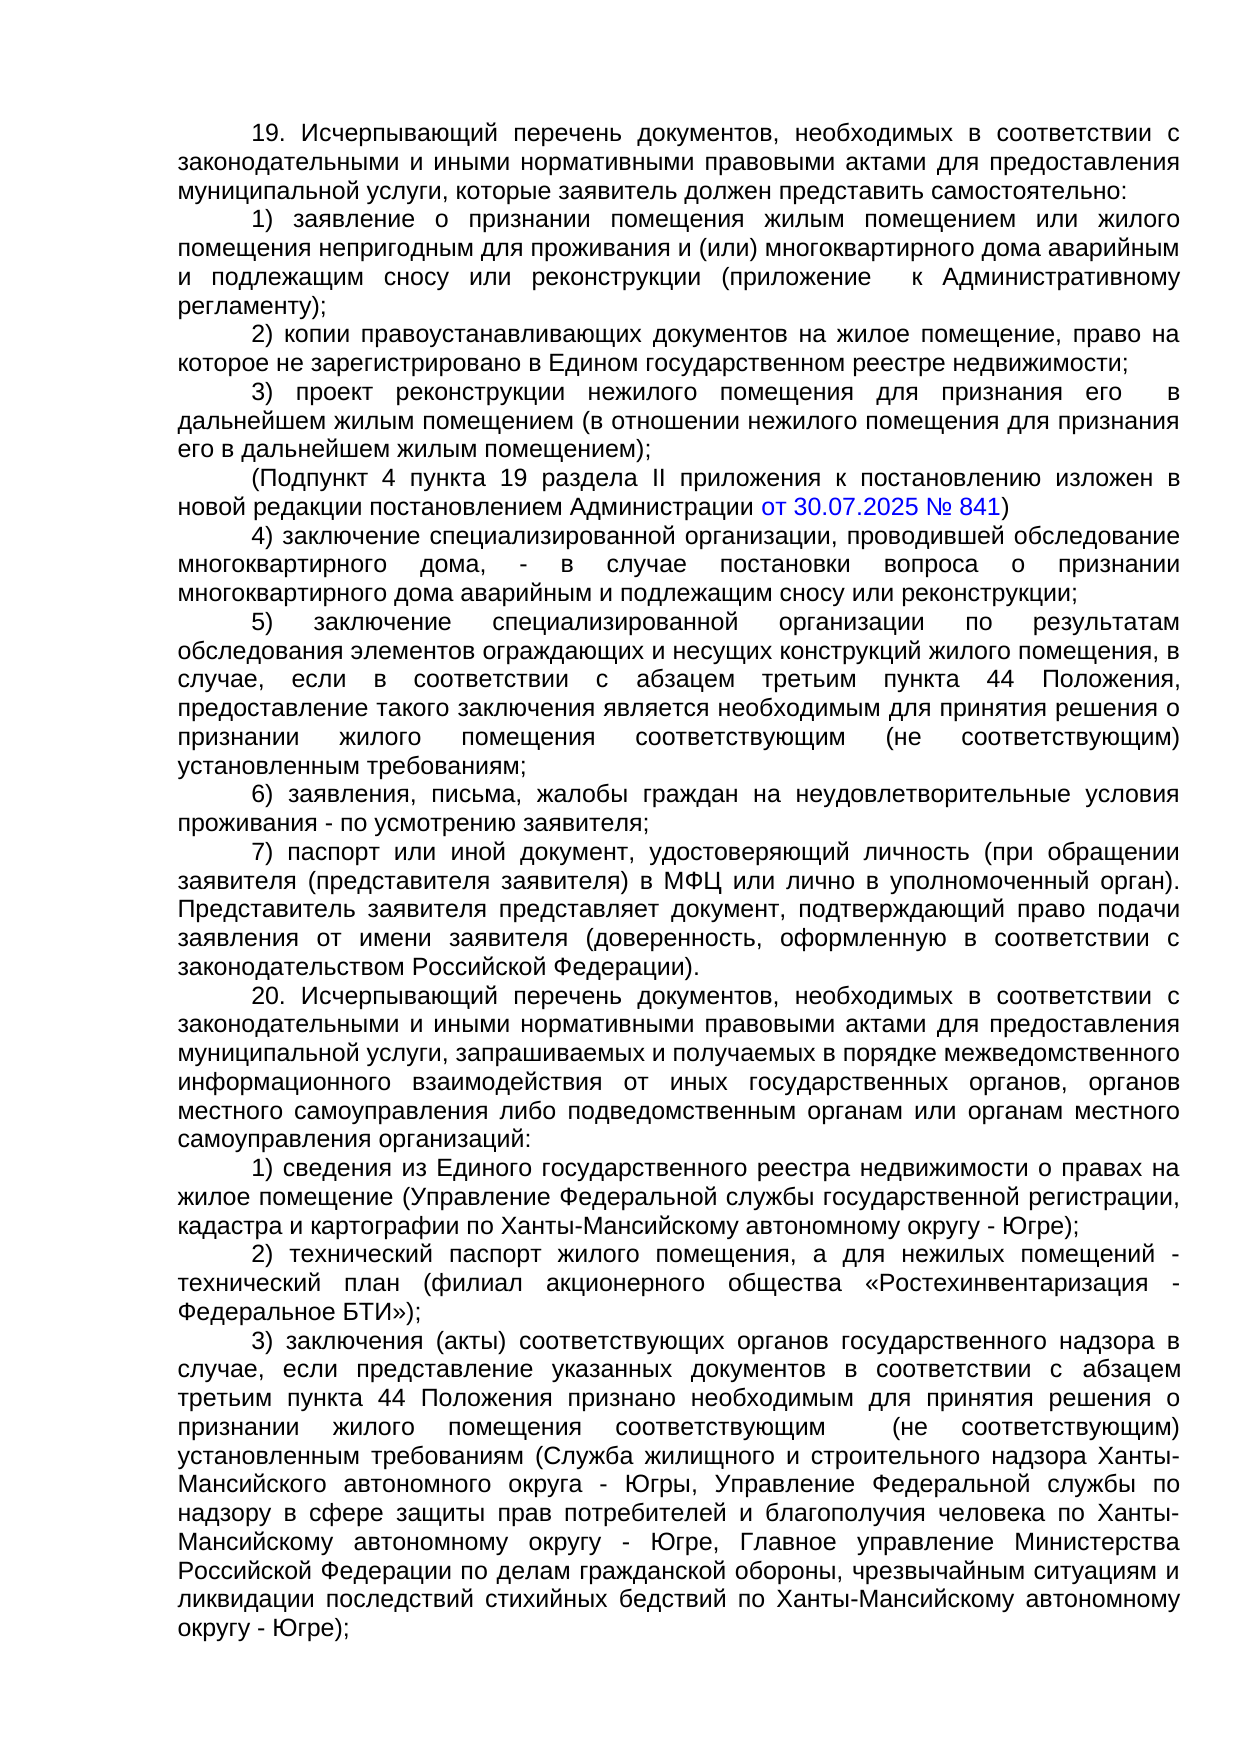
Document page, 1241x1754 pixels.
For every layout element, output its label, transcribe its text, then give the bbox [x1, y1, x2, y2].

list 2) копии правоустанавливающих документов на жилое помещение, право на которое не зарегистрировано в Едином государственном реестре недвижимости; [177, 319, 1181, 377]
text 4) заключение специализированной организации, проводившей обследование многоквартирного дома, - в случае постановки вопроса о признании многоквартирного дома аварийным и подлежащим сносу или реконструкции; [177, 521, 1181, 607]
list 2) технический паспорт жилого помещения, а для нежилых помещений - технический план (филиал акционерного общества «Ростехинвентаризация - Федеральное БТИ»); [177, 1239, 1181, 1326]
list 6) заявления, письма, жалобы граждан на неудовлетворительные условия проживания - по усмотрению заявителя; [177, 779, 1181, 837]
list 3) проект реконструкции нежилого помещения для признания его в дальнейшем жилым помещением (в отношении нежилого помещения для признания его в дальнейшем жилым помещением); [177, 377, 1181, 463]
list 3) заключения (акты) соответствующих органов государственного надзора в случае, если представление указанных документов в соответствии с абзацем третьим пункта 44 Положения признано необходимым для принятия решения о признании жилого помещения соответствующим (не соответствующим) установленным требованиям (Служба жилищного и строительного надзора Ханты-Мансийского автономного округа - Югры, Управление Федеральной службы по надзору в сфере защиты прав потребителей и благополучия человека по Ханты-Мансийскому автономному округу - Югре, Главное управление Министерства Российской Федерации по делам гражданской обороны, чрезвычайным ситуациям и ликвидации последствий стихийных бедствий по Ханты-Мансийскому автономному округу - Югре); [177, 1326, 1181, 1642]
text (Подпункт 4 пункта 19 раздела II приложения к постановлению изложен в новой редакции постановлением Администрации от 30.07.2025 № 841) [177, 463, 1181, 521]
list 19. Исчерпывающий перечень документов, необходимых в соответствии с законодательными и иными нормативными правовыми актами для предоставления муниципальной услуги, которые заявитель должен представить самостоятельно: [177, 118, 1181, 204]
list 5) заключение специализированной организации по результатам обследования элементов ограждающих и несущих конструкций жилого помещения, в случае, если в соответствии с абзацем третьим пункта 44 Положения, предоставление такого заключения является необходимым для принятия решения о признании жилого помещения соответствующим (не соответствующим) установленным требованиям; [177, 607, 1181, 779]
list 20. Исчерпывающий перечень документов, необходимых в соответствии с законодательными и иными нормативными правовыми актами для предоставления муниципальной услуги, запрашиваемых и получаемых в порядке межведомственного информационного взаимодействия от иных государственных органов, органов местного самоуправления либо подведомственным органам или органам местного самоуправления организаций: [177, 981, 1181, 1153]
list 1) сведения из Единого государственного реестра недвижимости о правах на жилое помещение (Управление Федеральной службы государственной регистрации, кадастра и картографии по Ханты-Мансийскому автономному округу - Югре); [177, 1153, 1181, 1239]
list 1) заявление о признании помещения жилым помещением или жилого помещения непригодным для проживания и (или) многоквартирного дома аварийным и подлежащим сносу или реконструкции (приложение к Административному регламенту); [177, 204, 1181, 319]
list 7) паспорт или иной документ, удостоверяющий личность (при обращении заявителя (представителя заявителя) в МФЦ или лично в уполномоченный орган). Представитель заявителя представляет документ, подтверждающий право подачи заявления от имени заявителя (доверенность, оформленную в соответствии с законодательством Российской Федерации). [177, 837, 1181, 981]
